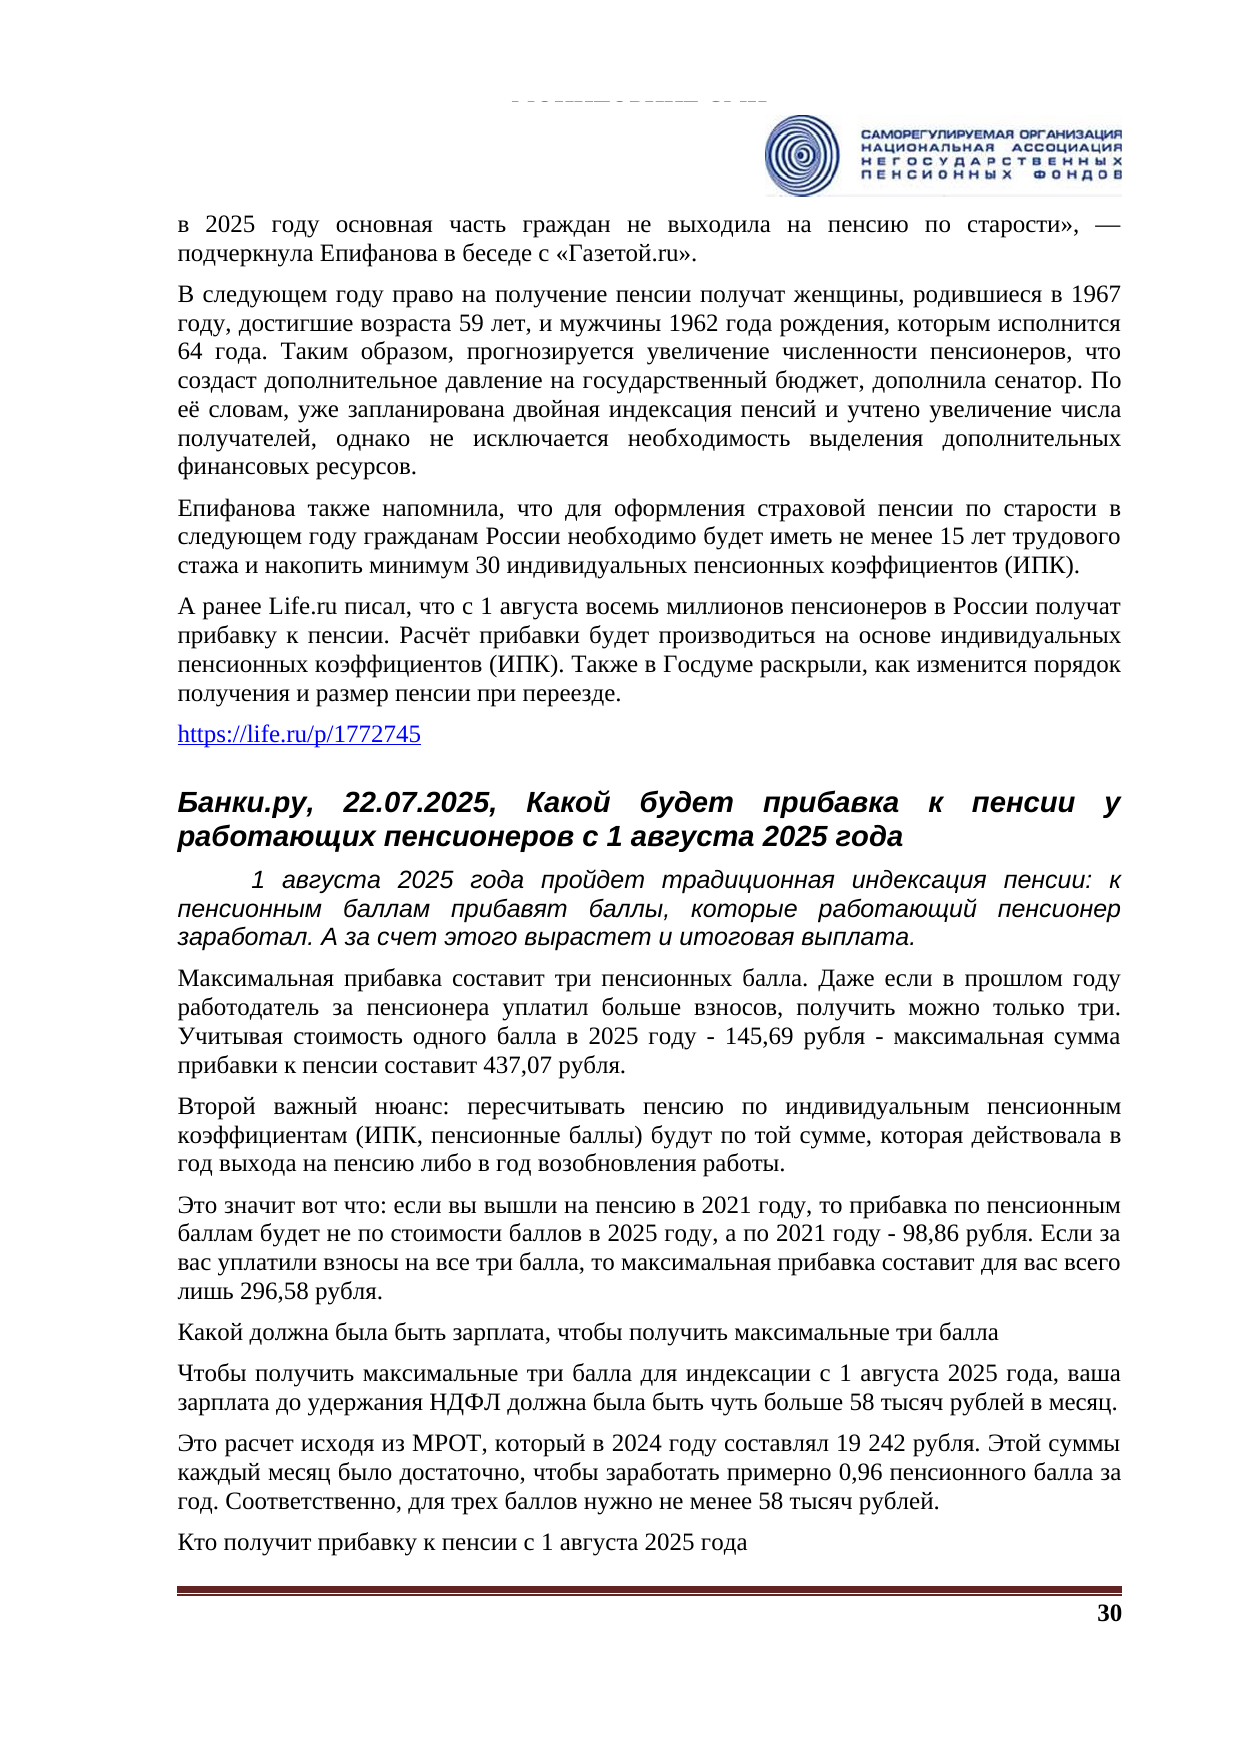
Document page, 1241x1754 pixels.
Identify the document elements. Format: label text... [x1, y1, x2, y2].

text Второй важный нюанс: пересчитывать пенсию по индивидуальным пенсионным коэффициентам (ИПК, пенсионные баллы) будут по той сумме, которая действовала в год выхода на пенсию либо в год возобновления работы. [177, 1091, 1122, 1177]
text Какой должна была быть зарплата, чтобы получить максимальные три балла [177, 1317, 1122, 1346]
text Кто получит прибавку к пенсии с 1 августа 2025 года [177, 1527, 1122, 1556]
text В следующем году право на получение пенсии получат женщины, родившиеся в 1967 году, достигшие возраста 59 лет, и мужчины 1962 года рождения, которым исполнится 64 года. Таким образом, прогнозируется увеличение численности пенсионеров, что создаст дополнительное давление на государственный бюджет, дополнила сенатор. По её словам, уже запланирована двойная индексация пенсий и учтено увеличение числа получателей, однако не исключается необходимость выделения дополнительных финансовых ресурсов. [177, 279, 1122, 480]
subtitle Банки.ру, 22.07.2025, Какой будет прибавка к пенсии у работающих пенсионеров с 1 августа 2025 года [177, 785, 1122, 852]
text Чтобы получить максимальные три балла для индексации с 1 августа 2025 года, ваша зарплата до удержания НДФЛ должна была быть чуть больше 58 тысяч рублей в месяц. [177, 1358, 1122, 1416]
text https://life.ru/p/1772745 [177, 719, 1122, 748]
text Епифанова также напомнила, что для оформления страховой пенсии по старости в следующем году гражданам России необходимо будет иметь не менее 15 лет трудового стажа и накопить минимум 30 индивидуальных пенсионных коэффициентов (ИПК). [177, 493, 1122, 579]
text Это расчет исходя из МРОТ, который в 2024 году составлял 19 242 рубля. Этой суммы каждый месяц было достаточно, чтобы заработать примерно 0,96 пенсионного балла за год. Соответственно, для трех баллов нужно не менее 58 тысяч рублей. [177, 1428, 1122, 1515]
text Максимальная прибавка составит три пенсионных балла. Даже если в прошлом году работодатель за пенсионера уплатил больше взносов, получить можно только три. Учитывая стоимость одного балла в 2025 году - 145,69 рубля - максимальная сумма прибавки к пенсии составит 437,07 рубля. [177, 963, 1122, 1078]
subtitle 1 августа 2025 года пройдет традиционная индексация пенсии: к пенсионным баллам прибавят баллы, которые работающий пенсионер заработал. А за счет этого вырастет и итоговая выплата. [177, 865, 1122, 951]
picture [765, 115, 1122, 197]
text Это значит вот что: если вы вышли на пенсию в 2021 году, то прибавка по пенсионным баллам будет не по стоимости баллов в 2025 году, а по 2021 году - 98,86 рубля. Если за вас уплатили взносы на все три балла, то максимальная прибавка составит для вас всего лишь 296,58 рубля. [177, 1190, 1122, 1305]
text А ранее Life.ru писал, что с 1 августа восемь миллионов пенсионеров в России получат прибавку к пенсии. Расчёт прибавки будет производиться на основе индивидуальных пенсионных коэффициентов (ИПК). Также в Госдуме раскрыли, как изменится порядок получения и размер пенсии при переезде. [177, 591, 1122, 706]
